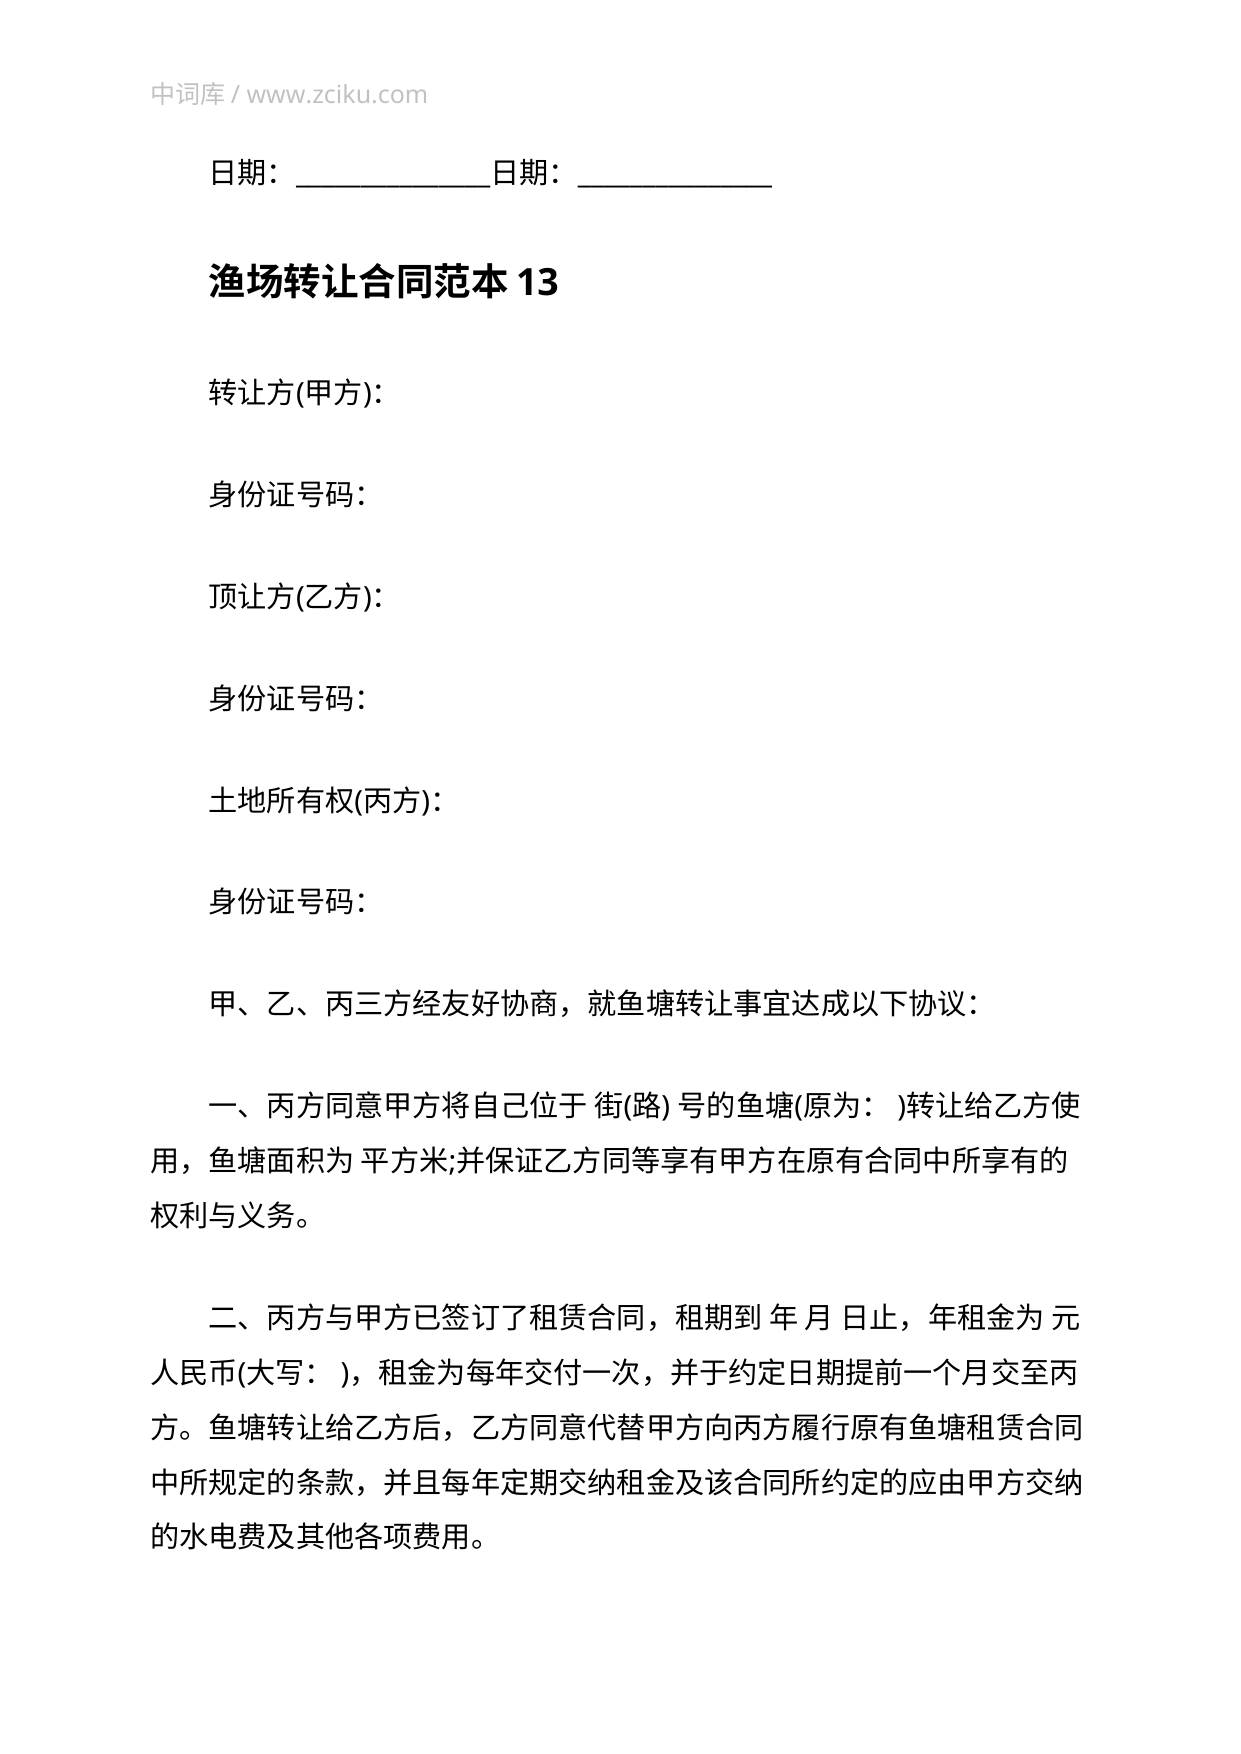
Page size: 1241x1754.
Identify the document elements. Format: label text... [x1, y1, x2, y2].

text 顶让方(乙方)： [150, 573, 1090, 616]
text 土地所有权(丙方)： [150, 777, 1090, 819]
text 二、丙方与甲方已签订了租赁合同，租期到 年 月 日止，年租金为 元人民币(大写： )，租金为每年交付一次，并于约定日期提前一个月交至丙方。鱼塘转让给乙方后，乙方同意代替甲方向丙方履行原有鱼塘租赁合同中所规定的条款，并且每年定期交纳租金及该合同所约定的应由甲方交纳的水电费及其他各项费用。 [150, 1294, 1090, 1556]
text 日期：_______________日期：_______________ [150, 150, 1090, 192]
text 身份证号码： [150, 675, 1090, 718]
text 转让方(甲方)： [150, 369, 1090, 412]
text 一、丙方同意甲方将自己位于 街(路) 号的鱼塘(原为： )转让给乙方使用，鱼塘面积为 平方米;并保证乙方同等享有甲方在原有合同中所享有的权利与义务。 [150, 1083, 1090, 1235]
text 甲、乙、丙三方经友好协商，就鱼塘转让事宜达成以下协议： [150, 981, 1090, 1023]
text 身份证号码： [150, 472, 1090, 514]
text 身份证号码： [150, 879, 1090, 921]
text 渔场转让合同范本13 [150, 252, 1090, 306]
